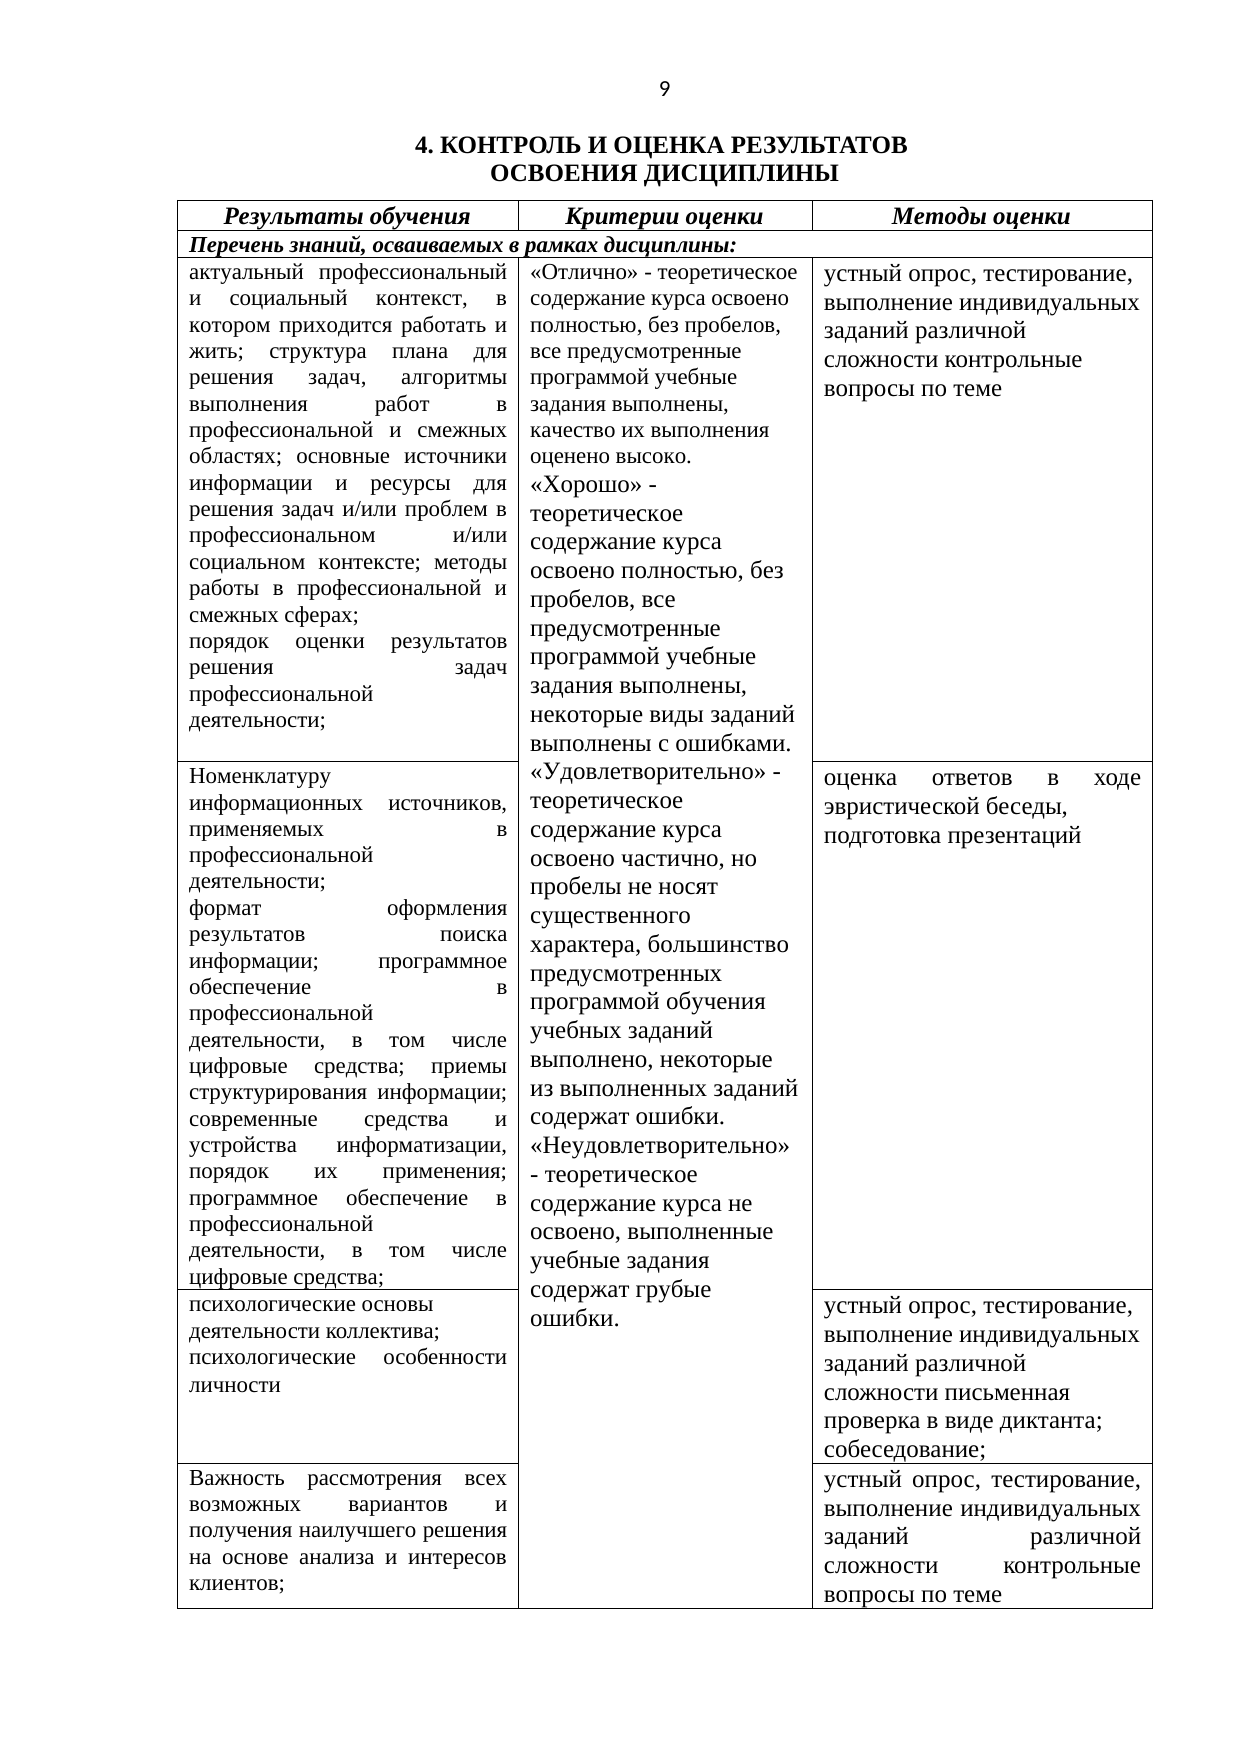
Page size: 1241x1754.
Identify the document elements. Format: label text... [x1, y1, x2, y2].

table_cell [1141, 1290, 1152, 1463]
table_cell актуальный профессиональный и социальный контекст, в котором приходится работать и жить; структура плана для решения задач, алгоритмы выполнения работ в профессиональной и смежных областях; основные источники информации и ресурсы для решения задач и/или проблем в профессиональном и/или социальном контексте; методы работы в профессиональной и смежных сферах; порядок оценки результатов решения задач профессиональной деятельности; [178, 258, 518, 761]
table_cell оценка ответов в ходе эвристической беседы, подготовка презентаций [813, 762, 1152, 1289]
table_cell Перечень знаний, осваиваемых в рамках дисциплины: [178, 231, 1152, 257]
table_header Критерии оценки [519, 201, 812, 229]
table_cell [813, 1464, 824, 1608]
table_cell «Отлично» - теоретическое содержание курса освоено полностью, без пробелов, все предусмотренные программой учебные задания выполнены, качество их выполнения оценено высоко. «Хорошо» - теоретическое содержание курса освоено полностью, без пробелов, все предусмотренные программой учебные задания выполнены, некоторые виды заданий выполнены с ошибками. «Удовлетворительно» - теоретическое содержание курса освоено частично, но пробелы не носят существенного характера, большинство предусмотренных программой обучения учебных заданий выполнено, некоторые из выполненных заданий содержат ошибки. «Неудовлетворительно» - теоретическое содержание курса не освоено, выполненные учебные задания содержат грубые ошибки. [519, 258, 812, 1608]
table_cell Номенклатуру информационных источников, применяемых в профессиональной деятельности; формат оформления результатов поиска информации; программное обеспечение в профессиональной деятельности, в том числе цифровые средства; приемы структурирования информации; современные средства и устройства информатизации, порядок их применения; программное обеспечение в профессиональной деятельности, в том числе цифровые средства; [178, 762, 518, 1289]
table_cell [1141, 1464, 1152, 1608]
table_header Методы оценки [813, 201, 1152, 229]
table_cell Важность рассмотрения всех возможных вариантов и получения наилучшего решения на основе анализа и интересов клиентов; [178, 1464, 518, 1608]
table_header Результаты обучения [178, 201, 518, 229]
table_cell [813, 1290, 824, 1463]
table_cell устный опрос, тестирование, выполнение индивидуальных заданий различной сложности контрольные вопросы по теме [813, 258, 1152, 761]
text 4. Контроль и оценка результатов освоения ДИСЦИПЛИНЫ [177, 130, 1152, 187]
table_cell психологические основы деятельности коллектива; психологические особенности личности [178, 1290, 518, 1463]
